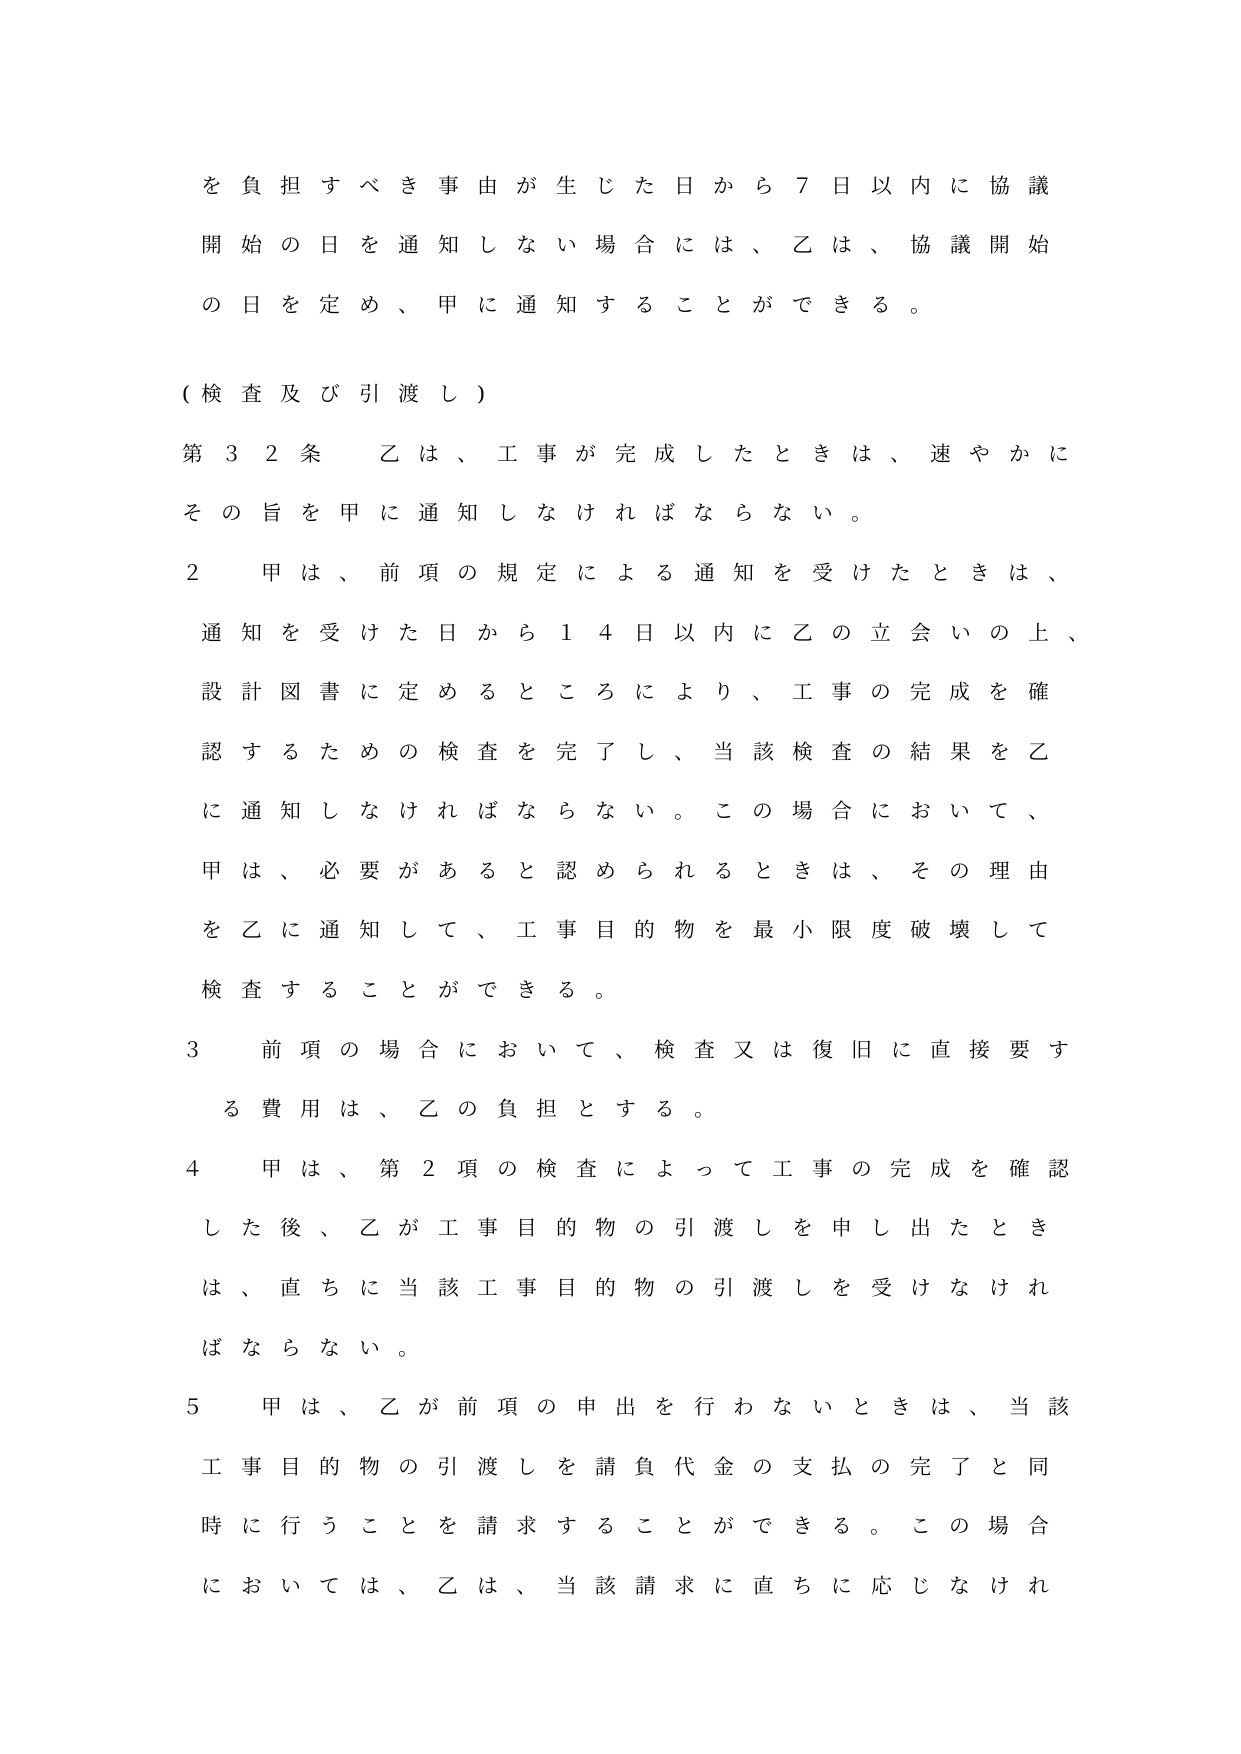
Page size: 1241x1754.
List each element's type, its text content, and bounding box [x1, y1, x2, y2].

text ２ 甲は、前項の規定による通知を受けたときは、通知を受けた日から１４日以内に乙の立会いの上、設計図書に定めるところにより、工事の完成を確認するための検査を完了し、当該検査の結果を乙に通知しなければならない。この場合において、甲は、必要があると認められるときは、その理由を乙に通知して、工事目的物を最小限度破壊して検査することができる。 [182, 542, 1088, 1018]
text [182, 1376, 1088, 1614]
text 第３２条 乙は、工事が完成したときは、速やかにその旨を甲に通知しなければならない。 [182, 422, 1088, 542]
text (検査及び引渡し) [182, 363, 1088, 422]
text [182, 154, 1088, 333]
text ３ 前項の場合において、検査又は復旧に直接要する費用は、乙の負担とする。 [182, 1018, 1088, 1137]
text ４ 甲は、第２項の検査によって工事の完成を確認した後、乙が工事目的物の引渡しを申し出たときは、直ちに当該工事目的物の引渡しを受けなければならない。 [182, 1137, 1088, 1376]
